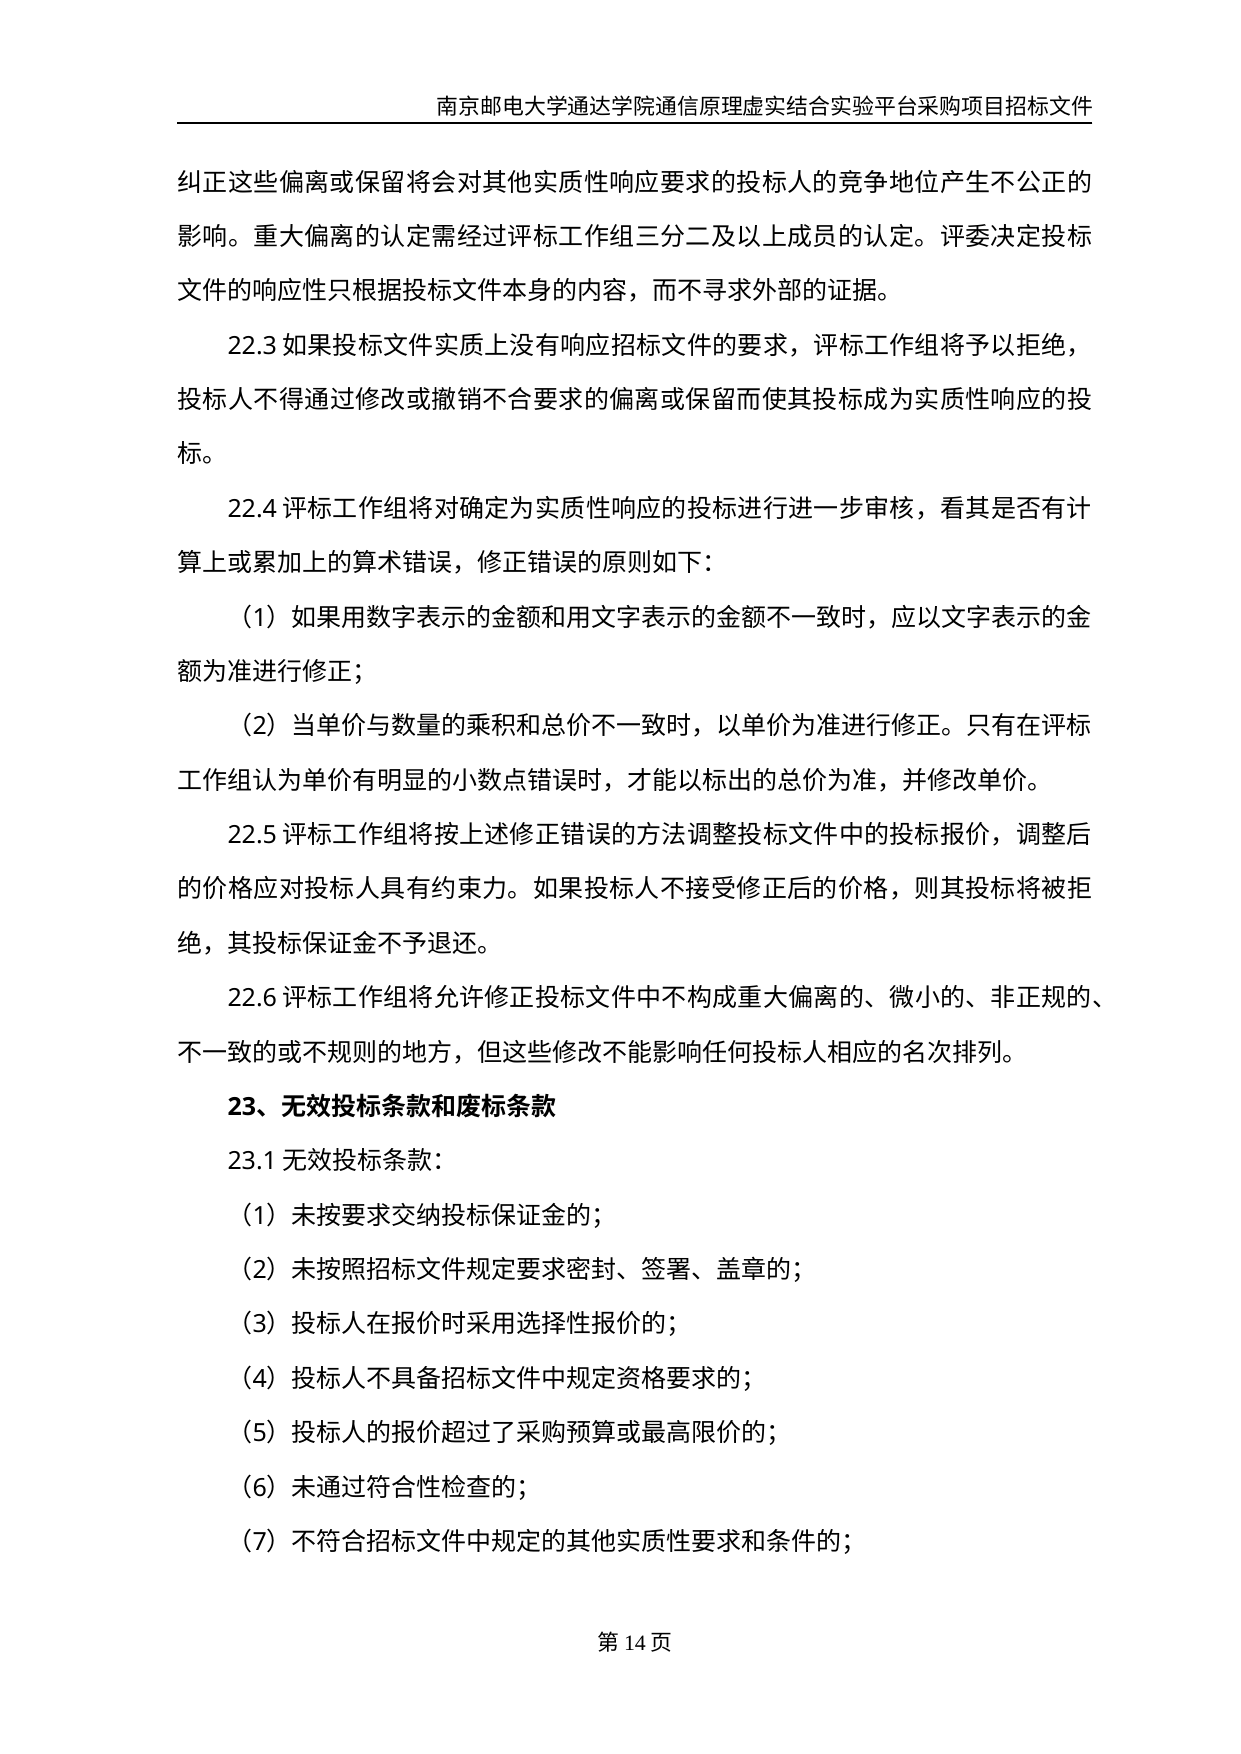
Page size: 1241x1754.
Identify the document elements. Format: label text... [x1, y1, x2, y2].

text （1）如果用数字表示的金额和用文字表示的金额不一致时，应以文字表示的金额为准进行修正； [177, 597, 1092, 688]
text （2）未按照招标文件规定要求密封、签署、盖章的； [177, 1249, 1092, 1286]
text 22.5评标工作组将按上述修正错误的方法调整投标文件中的投标报价，调整后的价格应对投标人具有约束力。如果投标人不接受修正后的价格，则其投标将被拒绝，其投标保证金不予退还。 [177, 814, 1092, 959]
text （2）当单价与数量的乘积和总价不一致时，以单价为准进行修正。只有在评标工作组认为单价有明显的小数点错误时，才能以标出的总价为准，并修改单价。 [177, 706, 1092, 796]
text 22.6评标工作组将允许修正投标文件中不构成重大偏离的、微小的、非正规的、不一致的或不规则的地方，但这些修改不能影响任何投标人相应的名次排列。 [177, 978, 1092, 1068]
text （6）未通过符合性检查的； [177, 1467, 1092, 1503]
text 23.1无效投标条款： [177, 1141, 1092, 1177]
text 22.3如果投标文件实质上没有响应招标文件的要求，评标工作组将予以拒绝，投标人不得通过修改或撤销不合要求的偏离或保留而使其投标成为实质性响应的投标。 [177, 325, 1092, 470]
text （4）投标人不具备招标文件中规定资格要求的； [177, 1358, 1092, 1394]
text （3）投标人在报价时采用选择性报价的； [177, 1304, 1092, 1340]
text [177, 162, 1092, 307]
text 22.4评标工作组将对确定为实质性响应的投标进行进一步审核，看其是否有计算上或累加上的算术错误，修正错误的原则如下： [177, 488, 1092, 579]
text （1）未按要求交纳投标保证金的； [177, 1195, 1092, 1231]
text （7）不符合招标文件中规定的其他实质性要求和条件的； [177, 1521, 1092, 1558]
text 23、无效投标条款和废标条款 [177, 1086, 1092, 1123]
text （5）投标人的报价超过了采购预算或最高限价的； [177, 1413, 1092, 1449]
